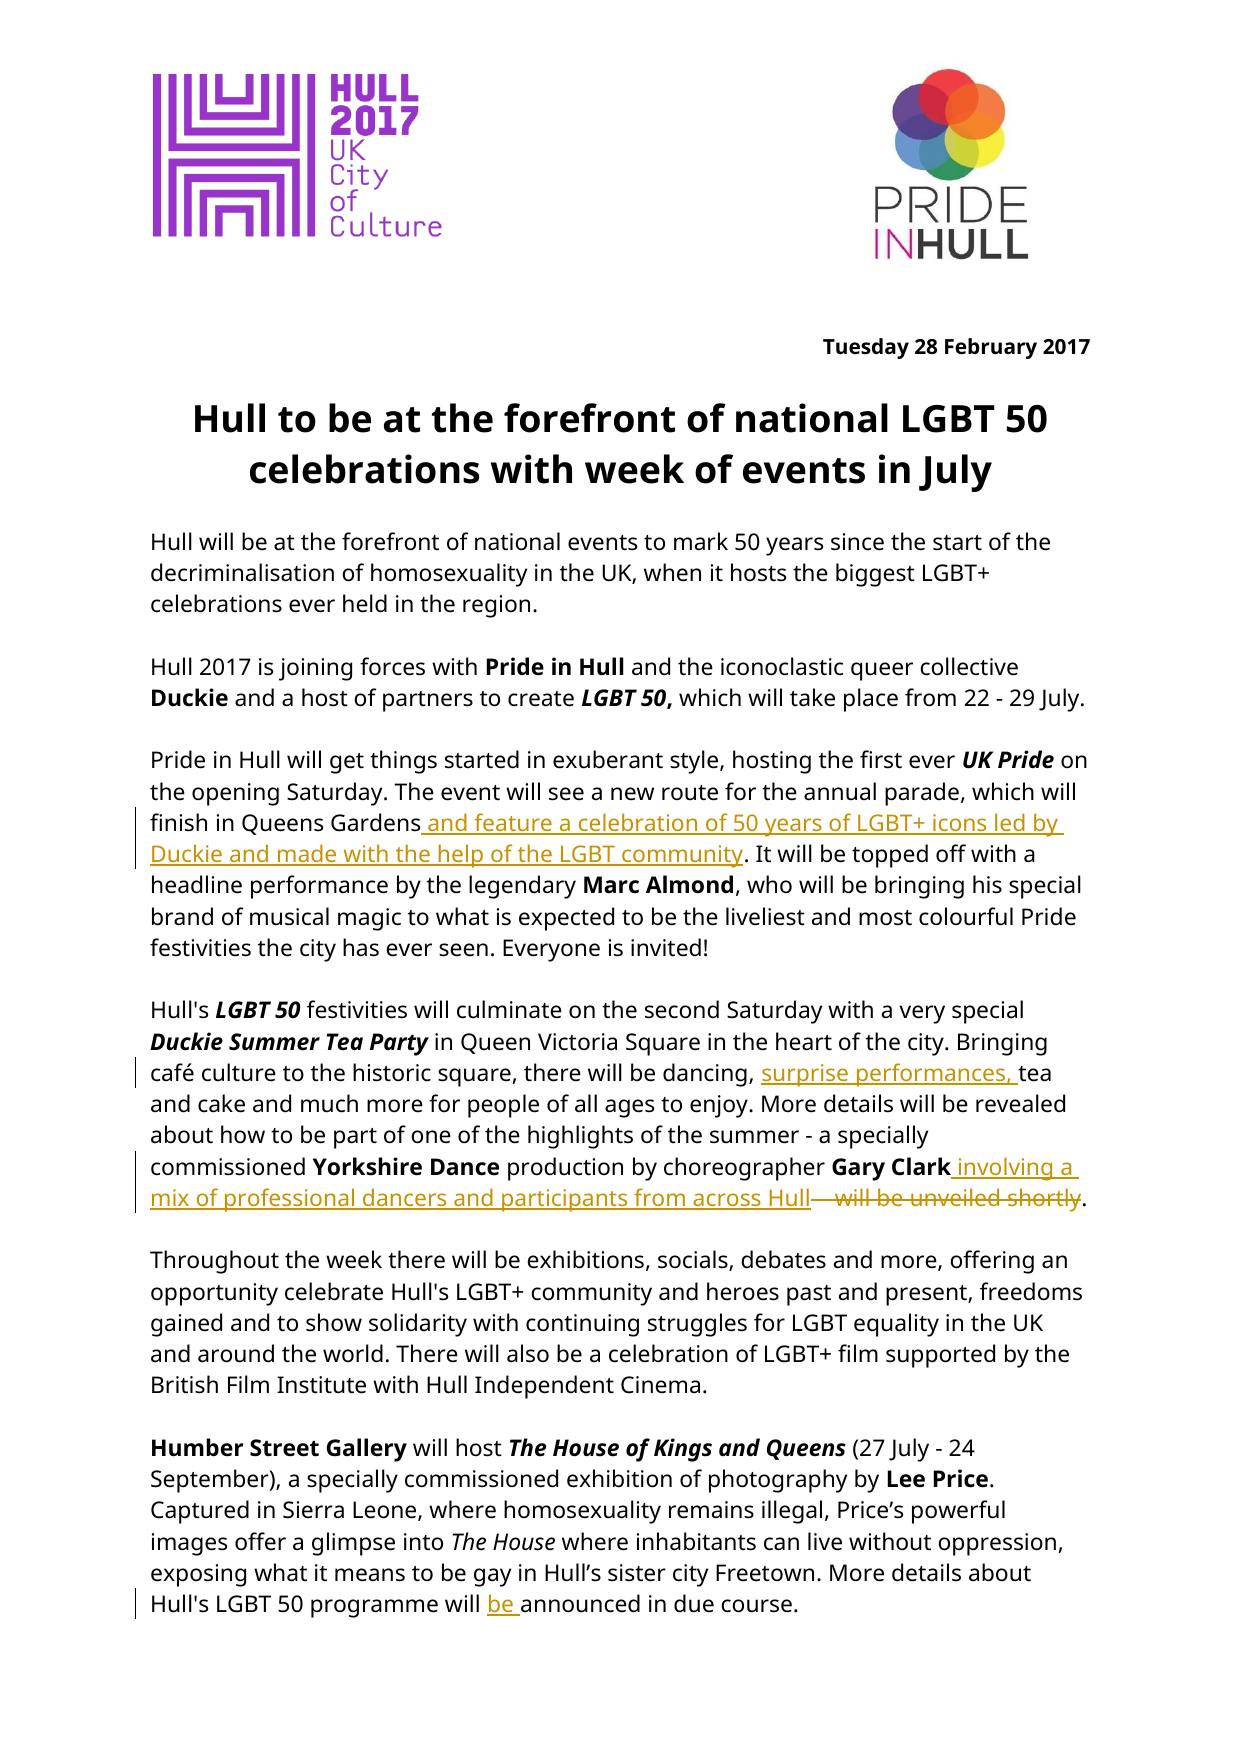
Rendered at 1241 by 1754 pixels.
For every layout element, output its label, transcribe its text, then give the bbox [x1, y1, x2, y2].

picture [142, 68, 452, 242]
text Hull will be at the forefront of national events to mark 50 years since the start of the decriminalisation of homosexuality in the UK, when it hosts the biggest LGBT+ celebrations ever held in the region. [150, 526, 1090, 619]
text Humber Street Gallery will host The House of Kings and Queens (27 July - 24 September), a specially commissioned exhibition of photography by Lee Price. Captured in Sierra Leone, where homosexuality remains illegal, Price’s powerful images offer a glimpse into The House where inhabitants can live without oppression, exposing what it means to be gay in Hull’s sister city Freetown. More details about Hull's LGBT 50 programme will announced in due course. [150, 1432, 1090, 1619]
text Pride in Hull will get things started in exuberant style, hosting the first ever UK Pride on the opening Saturday. The event will see a new route for the annual parade, which will finish in Queens Gardens. It will be topped off with a headline performance by the legendary Marc Almond, who will be bringing his special brand of musical magic to what is expected to be the liveliest and most colourful Pride festivities the city has ever seen. Everyone is invited! [150, 744, 1090, 963]
text Tuesday 28 February 2017 [150, 332, 1090, 361]
text Hull to be at the forefront of national LGBT 50 celebrations with week of events in July [150, 392, 1090, 494]
text Hull 2017 is joining forces with Pride in Hull and the iconoclastic queer collective Duckie and a host of partners to create LGBT 50, which will take place from 22 - 29 July. [150, 651, 1090, 713]
text Hull's LGBT 50 festivities will culminate on the second Saturday with a very special Duckie Summer Tea Party in Queen Victoria Square in the heart of the city. Bringing café culture to the historic square, there will be dancing, tea and cake and much more for people of all ages to enjoy. More details will be revealed about how to be part of one of the highlights of the summer - a specially commissioned Yorkshire Dance production by choreographer Gary Clark. [150, 994, 1090, 1213]
text Throughout the week there will be exhibitions, socials, debates and more, offering an opportunity celebrate Hull's LGBT+ community and heroes past and present, freedoms gained and to show solidarity with continuing struggles for LGBT equality in the UK and around the world. There will also be a celebration of LGBT+ film supported by the British Film Institute with Hull Independent Cinema. [150, 1244, 1090, 1401]
picture [815, 28, 1091, 304]
